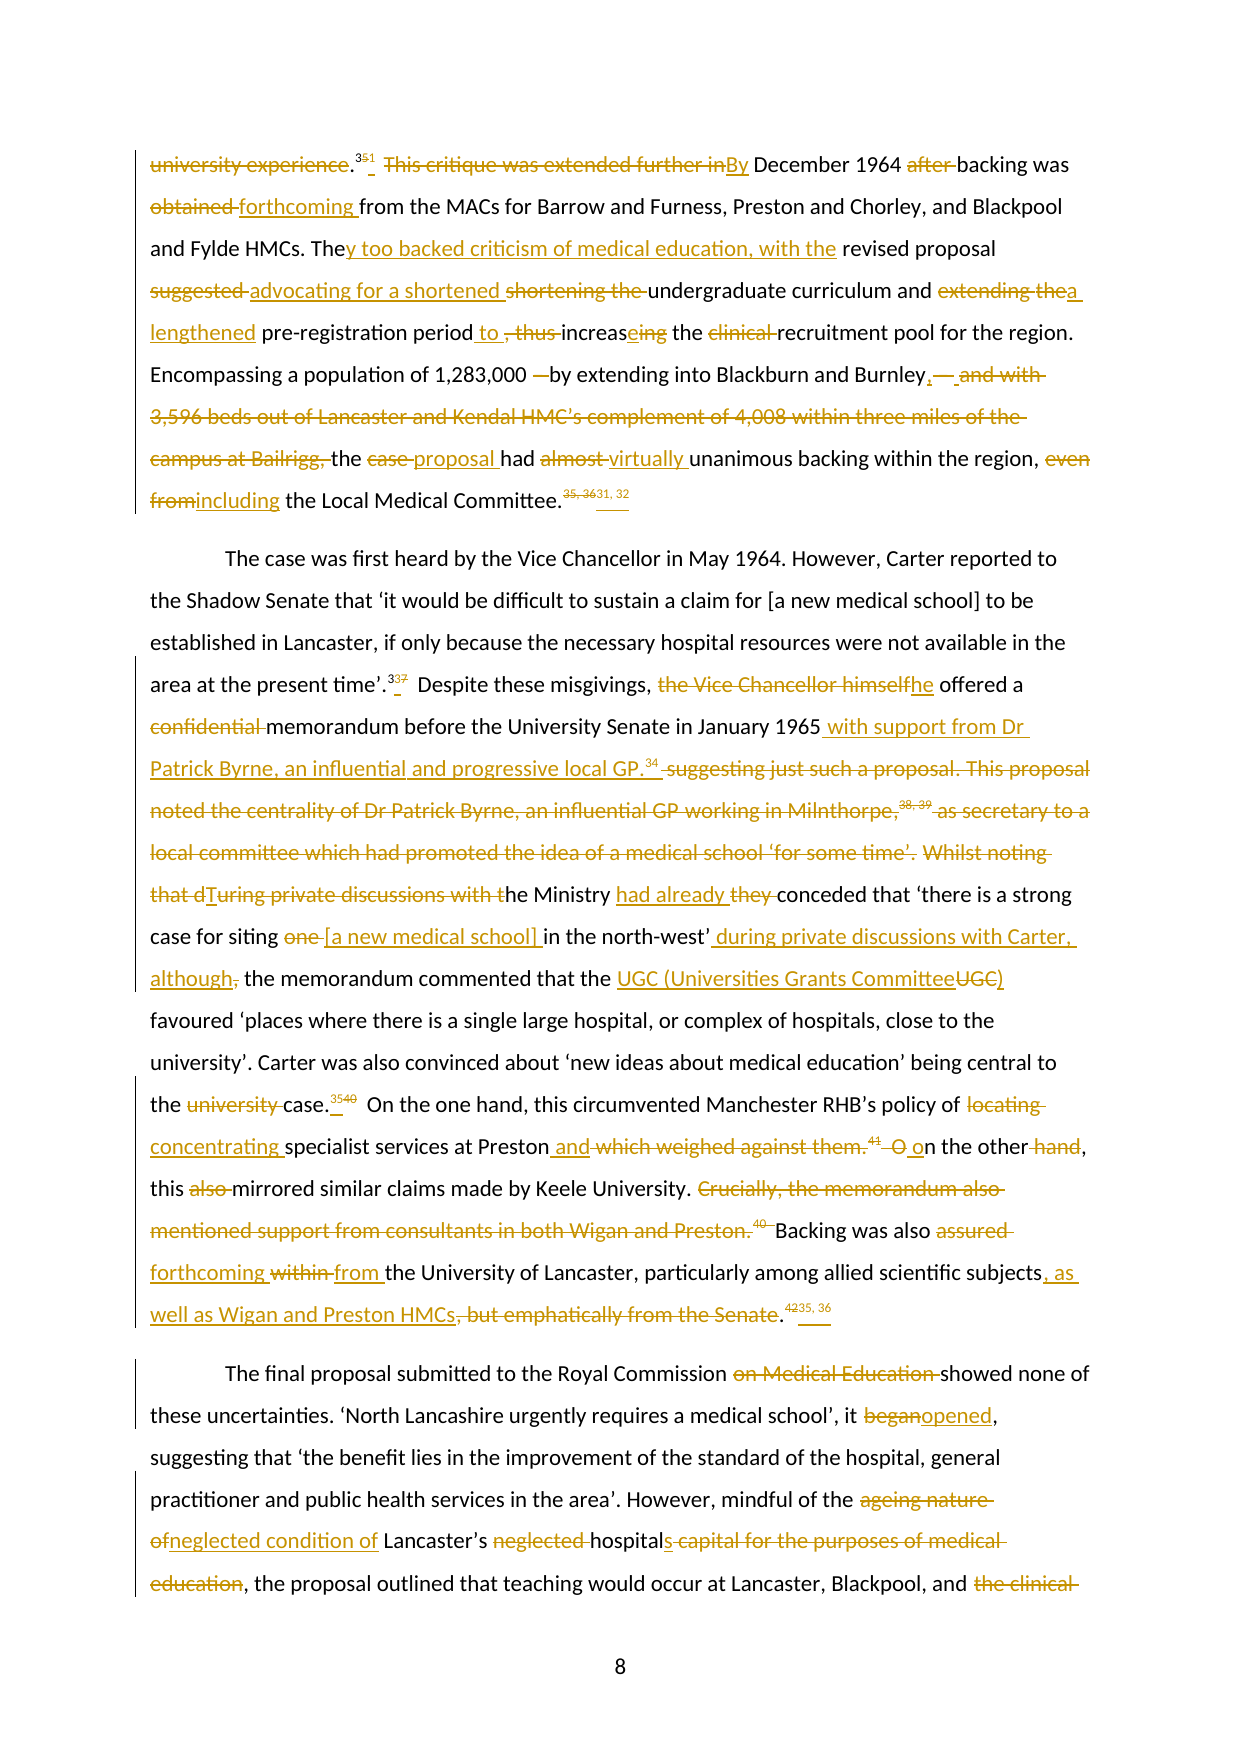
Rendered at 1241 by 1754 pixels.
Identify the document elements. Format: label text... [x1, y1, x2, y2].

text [150, 150, 1090, 514]
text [150, 1359, 1090, 1597]
text The case was first heard by the Vice Chancellor in May 1964. However, Carter reported to the Shadow Senate that ‘it would be difficult to sustain a claim for [a new medical school] to be established in Lancaster, if only because the necessary hospital resources were not available in the area at the present time’.3 Despite these misgivings, offered a memorandum before the University Senate in January 1965 he Ministry conceded that ‘there is a strong case for siting in the north-west’ the memorandum commented that the favoured ‘places where there is a single large hospital, or complex of hospitals, close to the university’. Carter was also convinced about ‘new ideas about medical education’ being central to the case. On the one hand, this circumvented Manchester RHB’s policy of specialist services at Prestonn the other, this mirrored similar claims made by Keele University. Backing was also the University of Lancaster, particularly among allied scientific subjects. [150, 544, 1090, 1328]
